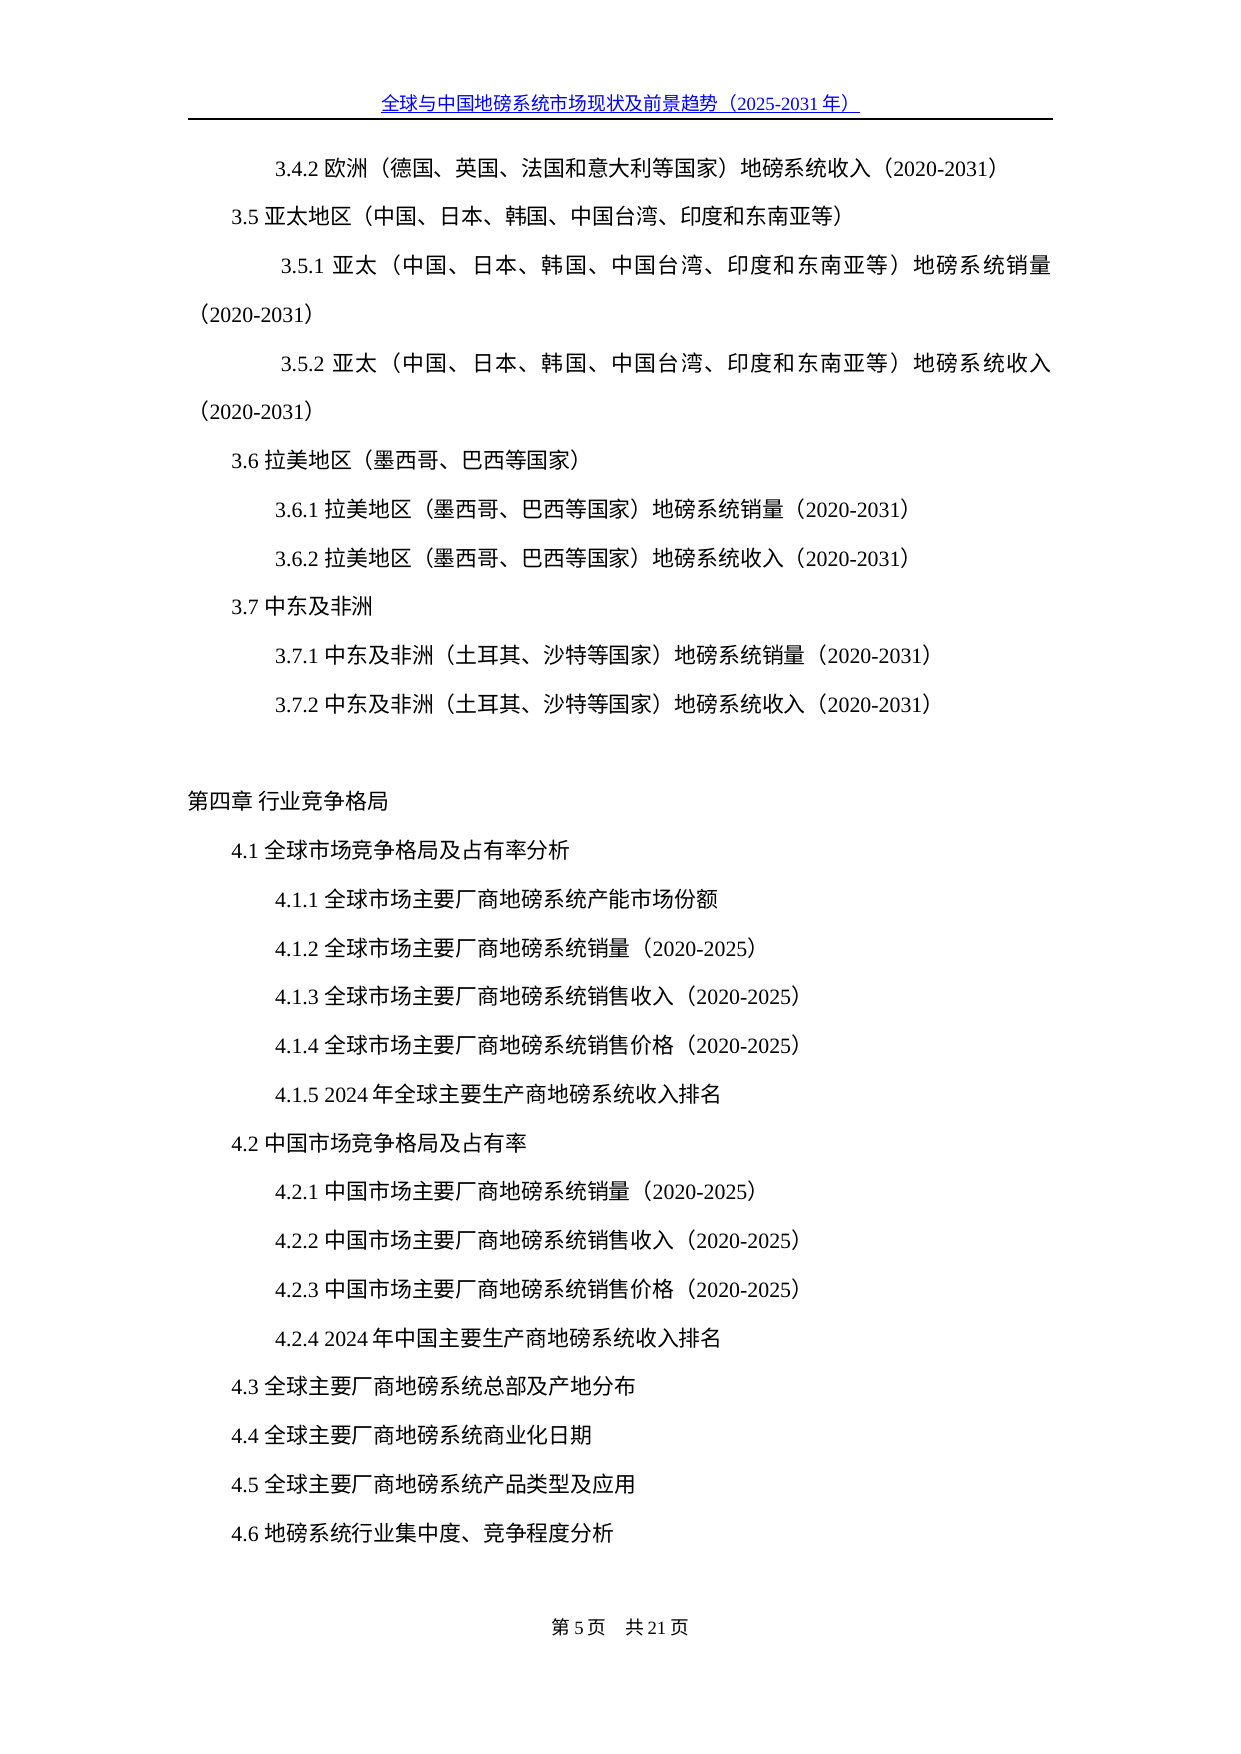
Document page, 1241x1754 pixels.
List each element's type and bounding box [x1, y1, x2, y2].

text [187, 150, 1053, 1548]
